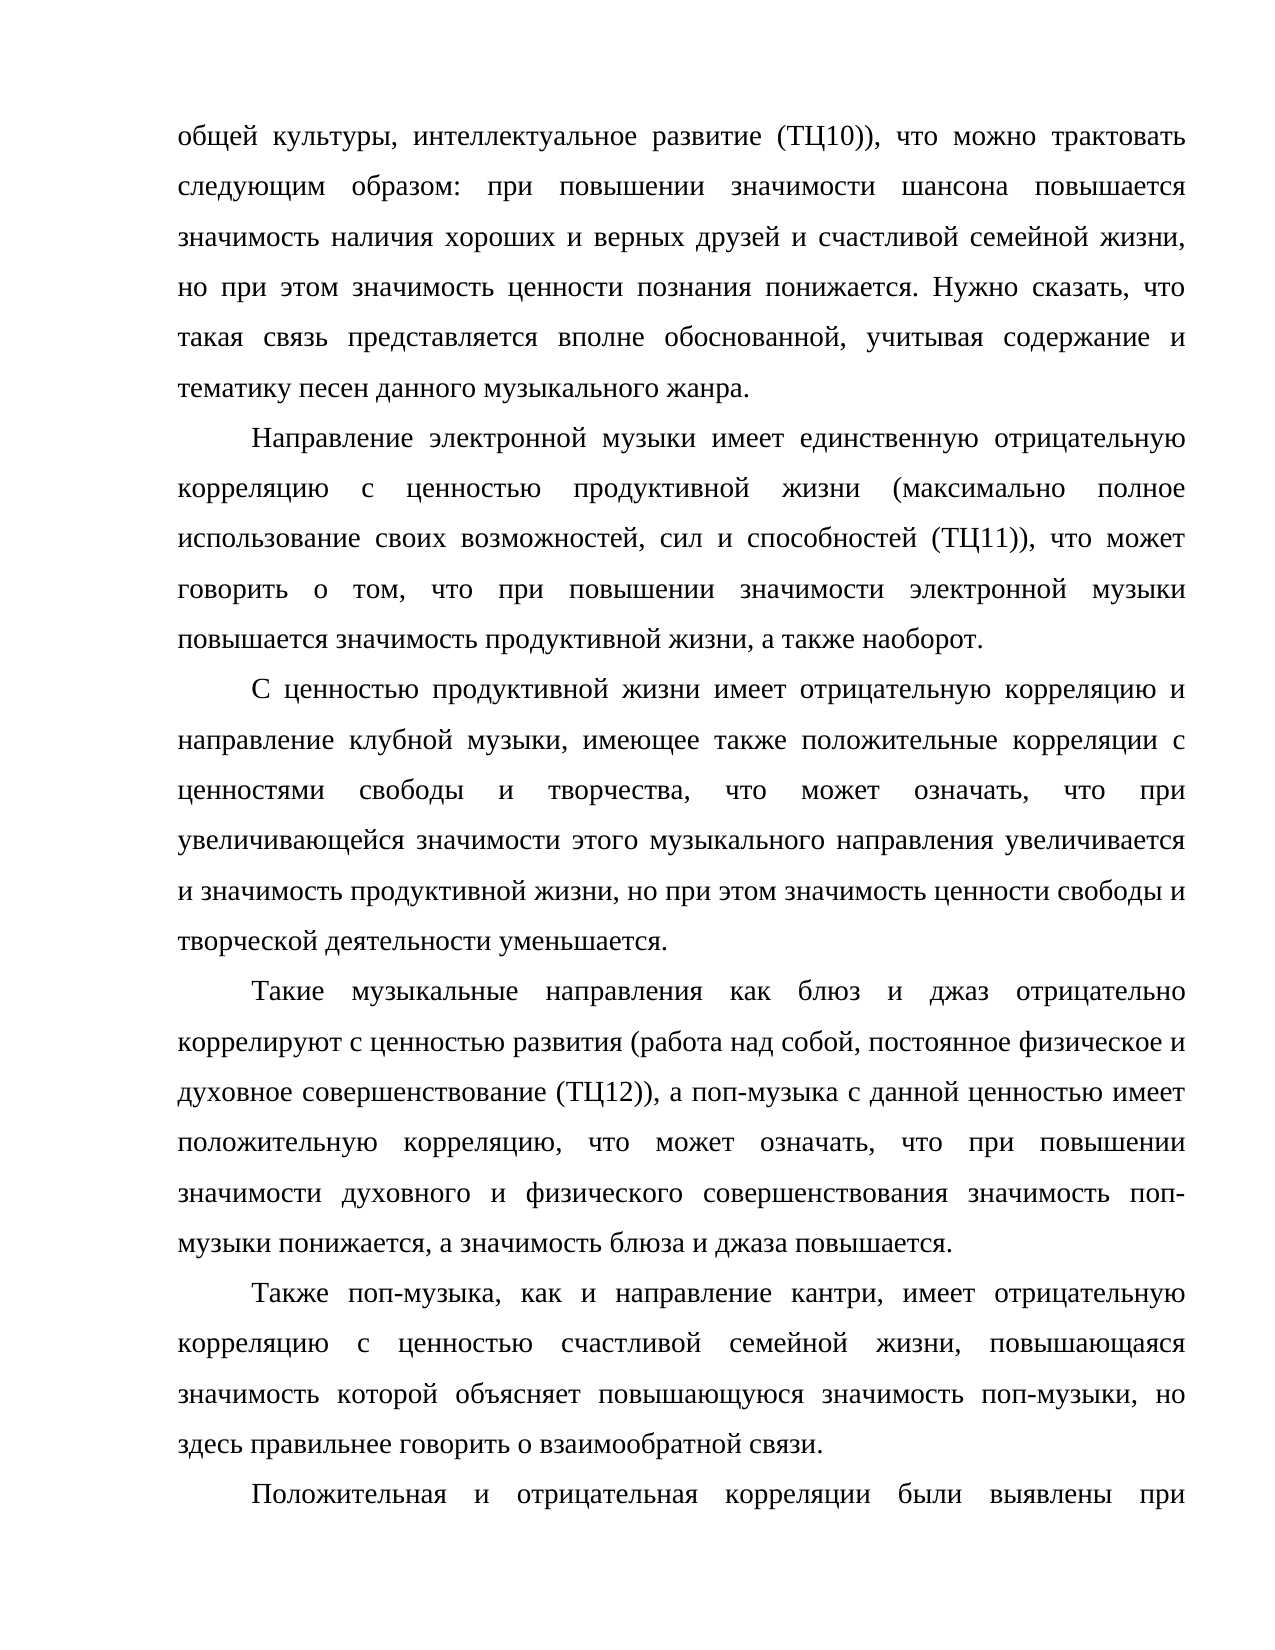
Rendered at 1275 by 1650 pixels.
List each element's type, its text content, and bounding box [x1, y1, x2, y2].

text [177, 118, 1186, 403]
text Такие музыкальные направления как блюз и джаз отрицательно коррелируют с ценностью развития (работа над собой, постоянное физическое и духовное совершенствование (ТЦ12)), а поп-музыка с данной ценностью имеет положительную корреляцию, что может означать, что при повышении значимости духовного и физического совершенствования значимость поп-музыки понижается, а значимость блюза и джаза повышается. [177, 973, 1186, 1258]
text С ценностью продуктивной жизни имеет отрицательную корреляцию и направление клубной музыки, имеющее также положительные корреляции с ценностями свободы и творчества, что может означать, что при увеличивающейся значимости этого музыкального направления увеличивается и значимость продуктивной жизни, но при этом значимость ценности свободы и творческой деятельности уменьшается. [177, 672, 1186, 957]
text Направление электронной музыки имеет единственную отрицательную корреляцию с ценностью продуктивной жизни (максимально полное использование своих возможностей, сил и способностей (ТЦ11)), что может говорить о том, что при повышении значимости электронной музыки повышается значимость продуктивной жизни, а также наоборот. [177, 420, 1186, 655]
text Также поп-музыка, как и направление кантри, имеет отрицательную корреляцию с ценностью счастливой семейной жизни, повышающаяся значимость которой объясняет повышающуюся значимость поп-музыки, но здесь правильнее говорить о взаимообратной связи. [177, 1275, 1186, 1460]
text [177, 1477, 1186, 1510]
